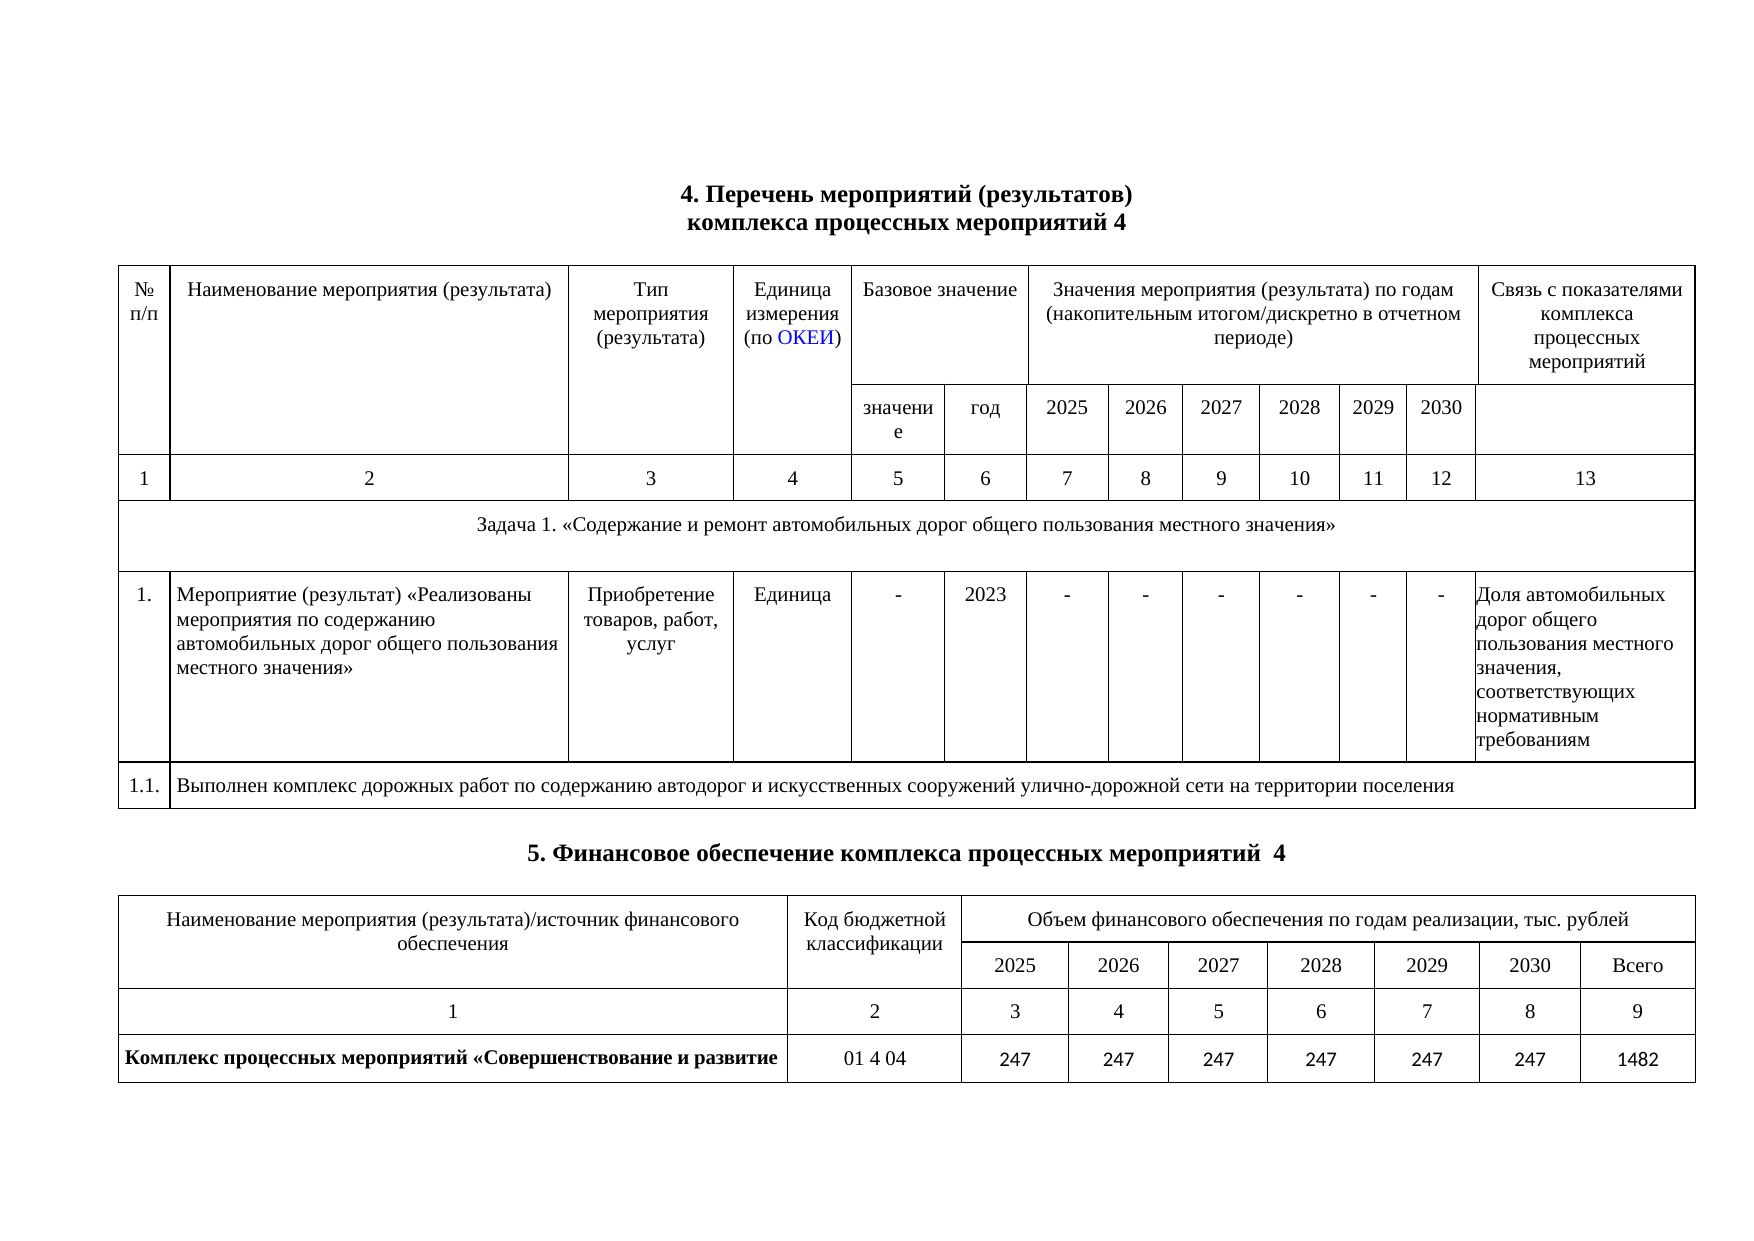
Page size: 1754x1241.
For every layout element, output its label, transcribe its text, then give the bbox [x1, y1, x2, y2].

table_cell Выполнен комплекс дорожных работ по содержанию автодорог и искусственных сооружений улично-дорожной сети на территории поселения [171, 763, 1694, 808]
table_cell - [852, 572, 944, 761]
table_cell 247 [962, 1035, 1068, 1082]
table_cell 2026 [1109, 385, 1182, 454]
table_cell 2023 [945, 572, 1026, 761]
table_cell 1 [119, 455, 169, 500]
table_cell Приобретение товаров, работ, услуг [569, 572, 733, 761]
table_cell 10 [1260, 455, 1339, 500]
table_cell 1482 [1581, 1035, 1695, 1082]
table_cell 2026 [1069, 943, 1168, 988]
table_cell Единица [734, 572, 851, 761]
table_cell 2028 [1268, 943, 1374, 988]
table_header Единица измерения (по ОКЕИ) [734, 266, 851, 454]
table_cell 247 [1169, 1035, 1267, 1082]
table_cell [1476, 385, 1694, 454]
table_cell 01 4 04 [788, 1035, 961, 1082]
table_cell Доля автомобильных дорог общего пользования местного значения, соответствующих нормативным требованиям [1476, 572, 1694, 761]
table_cell 11 [1340, 455, 1406, 500]
table_header Базовое значение [852, 266, 1028, 383]
table_cell - [1183, 572, 1259, 761]
table_header Связь с показателями комплекса процессных мероприятий [1479, 266, 1694, 383]
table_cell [119, 1035, 787, 1082]
title 5. Финансовое обеспечение комплекса процессных мероприятий 4 [118, 838, 1695, 866]
table_cell - [1407, 572, 1475, 761]
table_cell 247 [1375, 1035, 1479, 1082]
title 4. Перечень мероприятий (результатов) [118, 179, 1695, 207]
table_header Значения мероприятия (результата) по годам (накопительным итогом/дискретно в отчетном периоде) [1029, 266, 1478, 383]
table_cell - [1340, 572, 1406, 761]
table_cell 7 [1375, 989, 1479, 1034]
table_cell 2 [788, 989, 961, 1034]
table_cell 4 [1069, 989, 1168, 1034]
table_cell 2030 [1407, 385, 1475, 454]
table_header Наименование мероприятия (результата)/источник финансового обеспечения [119, 896, 787, 988]
table_cell 2 [171, 455, 568, 500]
table_cell 2029 [1375, 943, 1479, 988]
table_cell - [1260, 572, 1339, 761]
table_cell 12 [1407, 455, 1475, 500]
table_cell - [1109, 572, 1182, 761]
table_cell 4 [734, 455, 851, 500]
table_header Код бюджетной классификации [788, 896, 961, 988]
table_cell 2025 [1027, 385, 1108, 454]
table_cell 7 [1027, 455, 1108, 500]
table_cell 5 [852, 455, 944, 500]
table_cell 2027 [1169, 943, 1267, 988]
table_cell 5 [1169, 989, 1267, 1034]
table_cell Мероприятие (результат) «Реализованы мероприятия по содержанию автомобильных дорог общего пользования местного значения» [171, 572, 568, 761]
table_cell 8 [1480, 989, 1580, 1034]
table_cell 13 [1476, 455, 1694, 500]
table_cell год [945, 385, 1026, 454]
table_header Тип мероприятия (результата) [569, 266, 733, 454]
table_cell 3 [569, 455, 733, 500]
table_cell 2028 [1260, 385, 1339, 454]
table_cell 1. [119, 572, 169, 761]
table_cell 8 [1109, 455, 1182, 500]
table_cell Всего [1581, 943, 1695, 988]
table_cell 6 [945, 455, 1026, 500]
table_header Объем финансового обеспечения по годам реализации, тыс. рублей [962, 896, 1695, 941]
table_cell 2027 [1183, 385, 1259, 454]
table_cell 2030 [1480, 943, 1580, 988]
table_cell 6 [1268, 989, 1374, 1034]
table_header № п/п [119, 266, 169, 454]
table_cell 9 [1183, 455, 1259, 500]
table_cell значение [852, 385, 944, 454]
table_cell 2029 [1340, 385, 1406, 454]
table_cell 1.1. [119, 763, 169, 808]
table_cell 1 [119, 989, 787, 1034]
table_cell 247 [1480, 1035, 1580, 1082]
table_cell 9 [1581, 989, 1695, 1034]
table_cell 3 [962, 989, 1068, 1034]
table_cell 247 [1268, 1035, 1374, 1082]
table_cell - [1027, 572, 1108, 761]
table_cell 247 [1069, 1035, 1168, 1082]
table_cell Задача 1. «Содержание и ремонт автомобильных дорог общего пользования местного значения» [119, 501, 1694, 571]
table_cell 2025 [962, 943, 1068, 988]
title комплекса процессных мероприятий 4 [118, 207, 1695, 236]
table_header Наименование мероприятия (результата) [171, 266, 568, 454]
